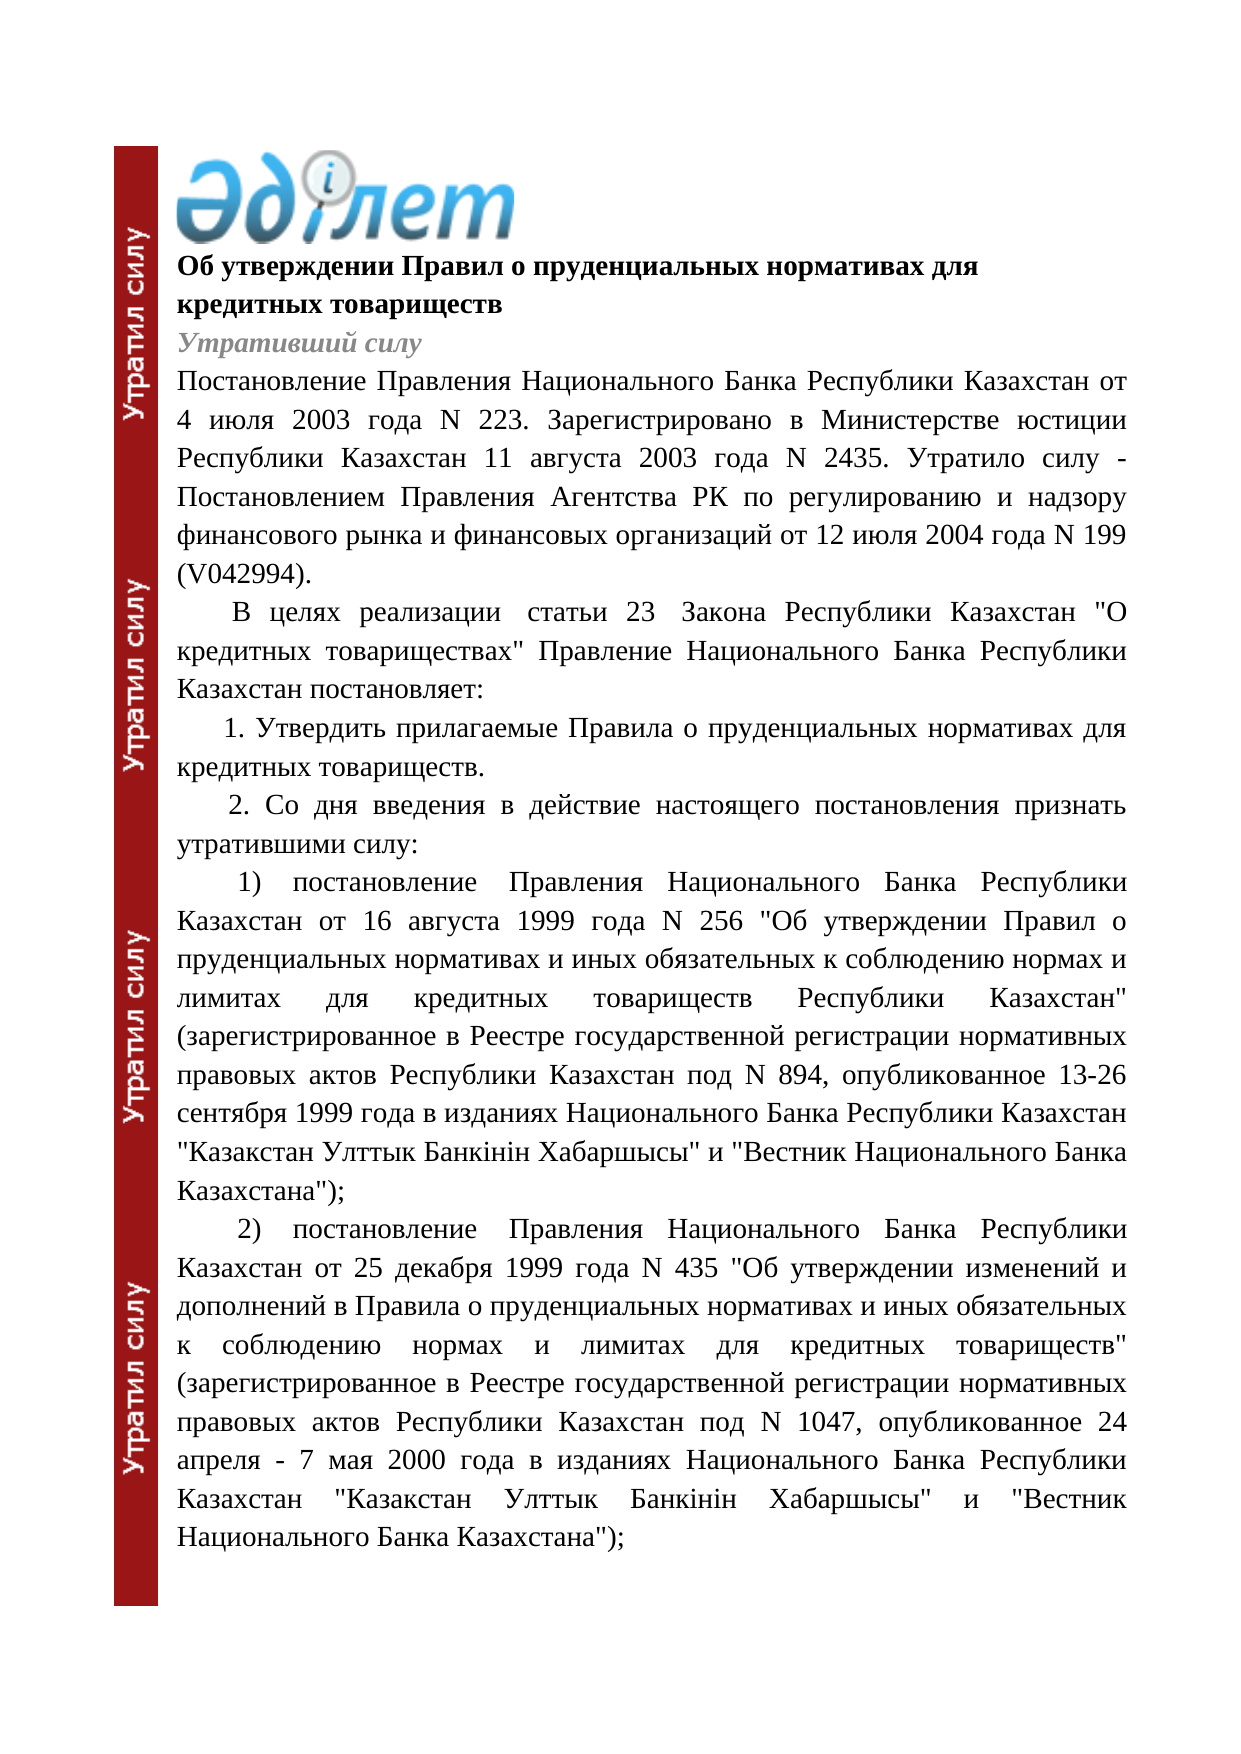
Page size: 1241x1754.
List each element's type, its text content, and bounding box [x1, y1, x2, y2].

text Постановление Правления Национального Банка Республики Казахстан от 4 июля 2003 года N 223. Зарегистрировано в Министерстве юстиции Республики Казахстан 11 августа 2003 года N 2435. Утратило силу - Постановлением Правления Агентства РК по регулированию и надзору финансового рынка и финансовых организаций от 12 июля 2004 года N 199 (V042994). [112, 363, 1128, 589]
picture [114, 146, 158, 248]
picture [114, 589, 158, 594]
text 2. Со дня введения в действие настоящего постановления признать утратившими силу: [112, 787, 1128, 859]
picture [114, 320, 158, 325]
picture [114, 1206, 158, 1211]
text 2) постановление Правления Национального Банка Республики Казахстан от 25 декабря 1999 года N 435 "Об утверждении изменений и дополнений в Правила о пруденциальных нормативах и иных обязательных к соблюдению нормах и лимитах для кредитных товариществ" (зарегистрированное в Реестре государственной регистрации нормативных правовых актов Республики Казахстан под N 1047, опубликованное 24 апреля - 7 мая 2000 года в изданиях Национального Банка Республики Казахстан "Казакстан Улттык Банкiнiн Хабаршысы" и "Вестник Национального Банка Казахстана"); [112, 1211, 1128, 1553]
picture [114, 1553, 158, 1606]
text 1) постановление Правления Национального Банка Республики Казахстан от 16 августа 1999 года N 256 "Об утверждении Правил о пруденциальных нормативах и иных обязательных к соблюдению нормах и лимитах для кредитных товариществ Республики Казахстан" (зарегистрированное в Реестре государственной регистрации нормативных правовых актов Республики Казахстан под N 894, опубликованное 13-26 сентября 1999 года в изданиях Национального Банка Республики Казахстан "Казакстан Улттык Банкiнiн Хабаршысы" и "Вестник Национального Банка Казахстана"); [112, 864, 1128, 1206]
text Утративший силу [112, 325, 1128, 358]
text Об утверждении Правил о пруденциальных нормативах для кредитных товариществ [112, 248, 1128, 320]
picture [114, 705, 158, 710]
text 1. Утвердить прилагаемые Правила о пруденциальных нормативах для кредитных товариществ. [112, 710, 1128, 782]
picture [114, 358, 158, 363]
picture [114, 782, 158, 787]
picture [114, 859, 158, 864]
picture [176, 150, 515, 244]
text В целях реализации статьи 23 Закона Республики Казахстан "О кредитных товариществах" Правление Национального Банка Республики Казахстан постановляет: [112, 594, 1128, 705]
